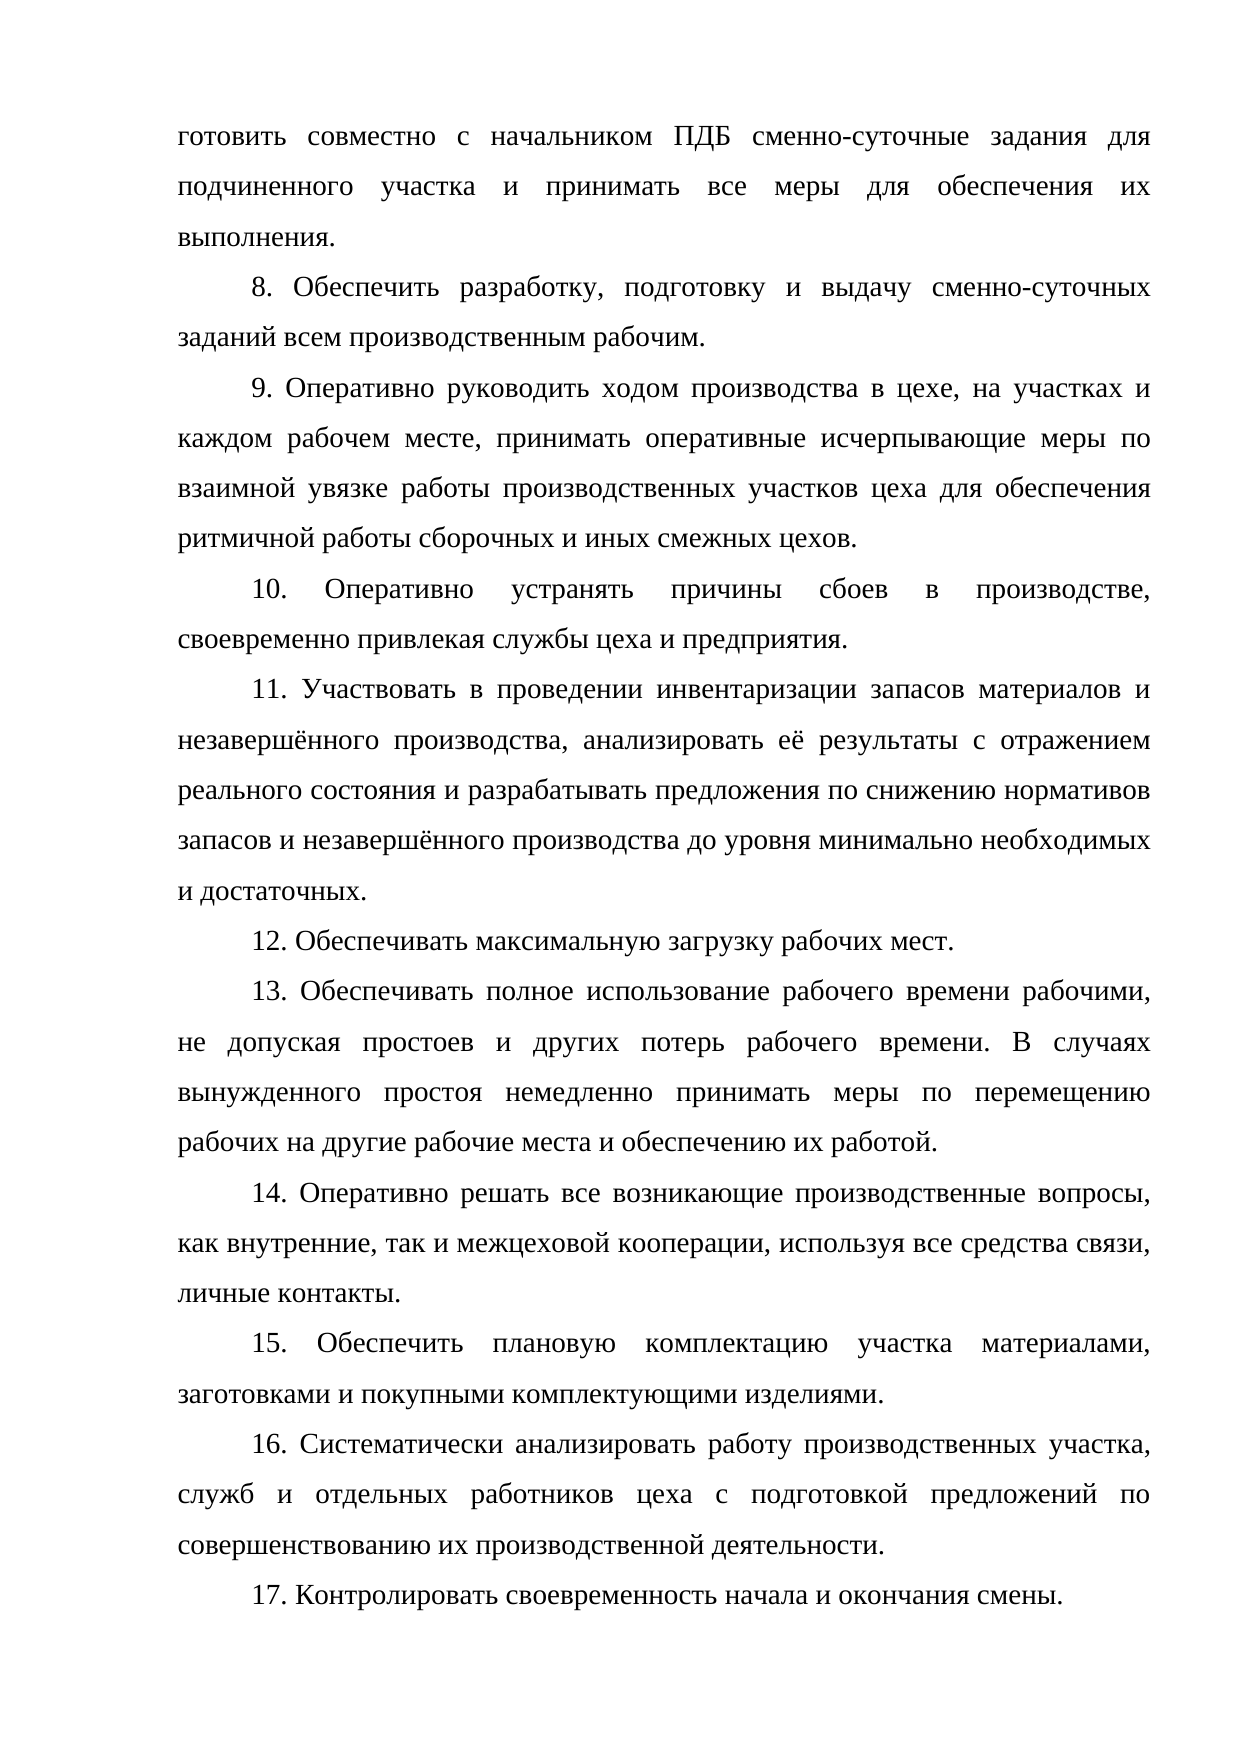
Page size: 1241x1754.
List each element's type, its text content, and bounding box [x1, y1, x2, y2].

text 9. Оперативно руководить ходом производства в цехе, на участках и каждом рабочем месте, принимать оперативные исчерпывающие меры по взаимной увязке работы производственных участков цеха для обеспечения ритмичной работы сборочных и иных смежных цехов. [177, 370, 1152, 554]
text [177, 118, 1152, 252]
text 13. Обеспечивать полное использование рабочего времени рабочими, не допуская простоев и других потерь рабочего времени. В случаях вынужденного простоя немедленно принимать меры по перемещению рабочих на другие рабочие места и обеспечению их работой. [177, 973, 1152, 1158]
text 15. Обеспечить плановую комплектацию участка материалами, заготовками и покупными комплектующими изделиями. [177, 1326, 1152, 1409]
text 11. Участвовать в проведении инвентаризации запасов материалов и незавершённого производства, анализировать её результаты с отражением реального состояния и разрабатывать предложения по снижению нормативов запасов и незавершённого производства до уровня минимально необходимых и достаточных. [177, 672, 1152, 906]
text 17. Контролировать своевременность начала и окончания смены. [177, 1577, 1152, 1611]
text 10. Оперативно устранять причины сбоев в производстве, своевременно привлекая службы цеха и предприятия. [177, 571, 1152, 655]
text 12. Обеспечивать максимальную загрузку рабочих мест. [177, 923, 1152, 957]
text 14. Оперативно решать все возникающие производственные вопросы, как внутренние, так и межцеховой кооперации, используя все средства связи, личные контакты. [177, 1175, 1152, 1309]
text 8. Обеспечить разработку, подготовку и выдачу сменно-суточных заданий всем производственным рабочим. [177, 269, 1152, 353]
text 16. Систематически анализировать работу производственных участка, служб и отдельных работников цеха с подготовкой предложений по совершенствованию их производственной деятельности. [177, 1426, 1152, 1560]
